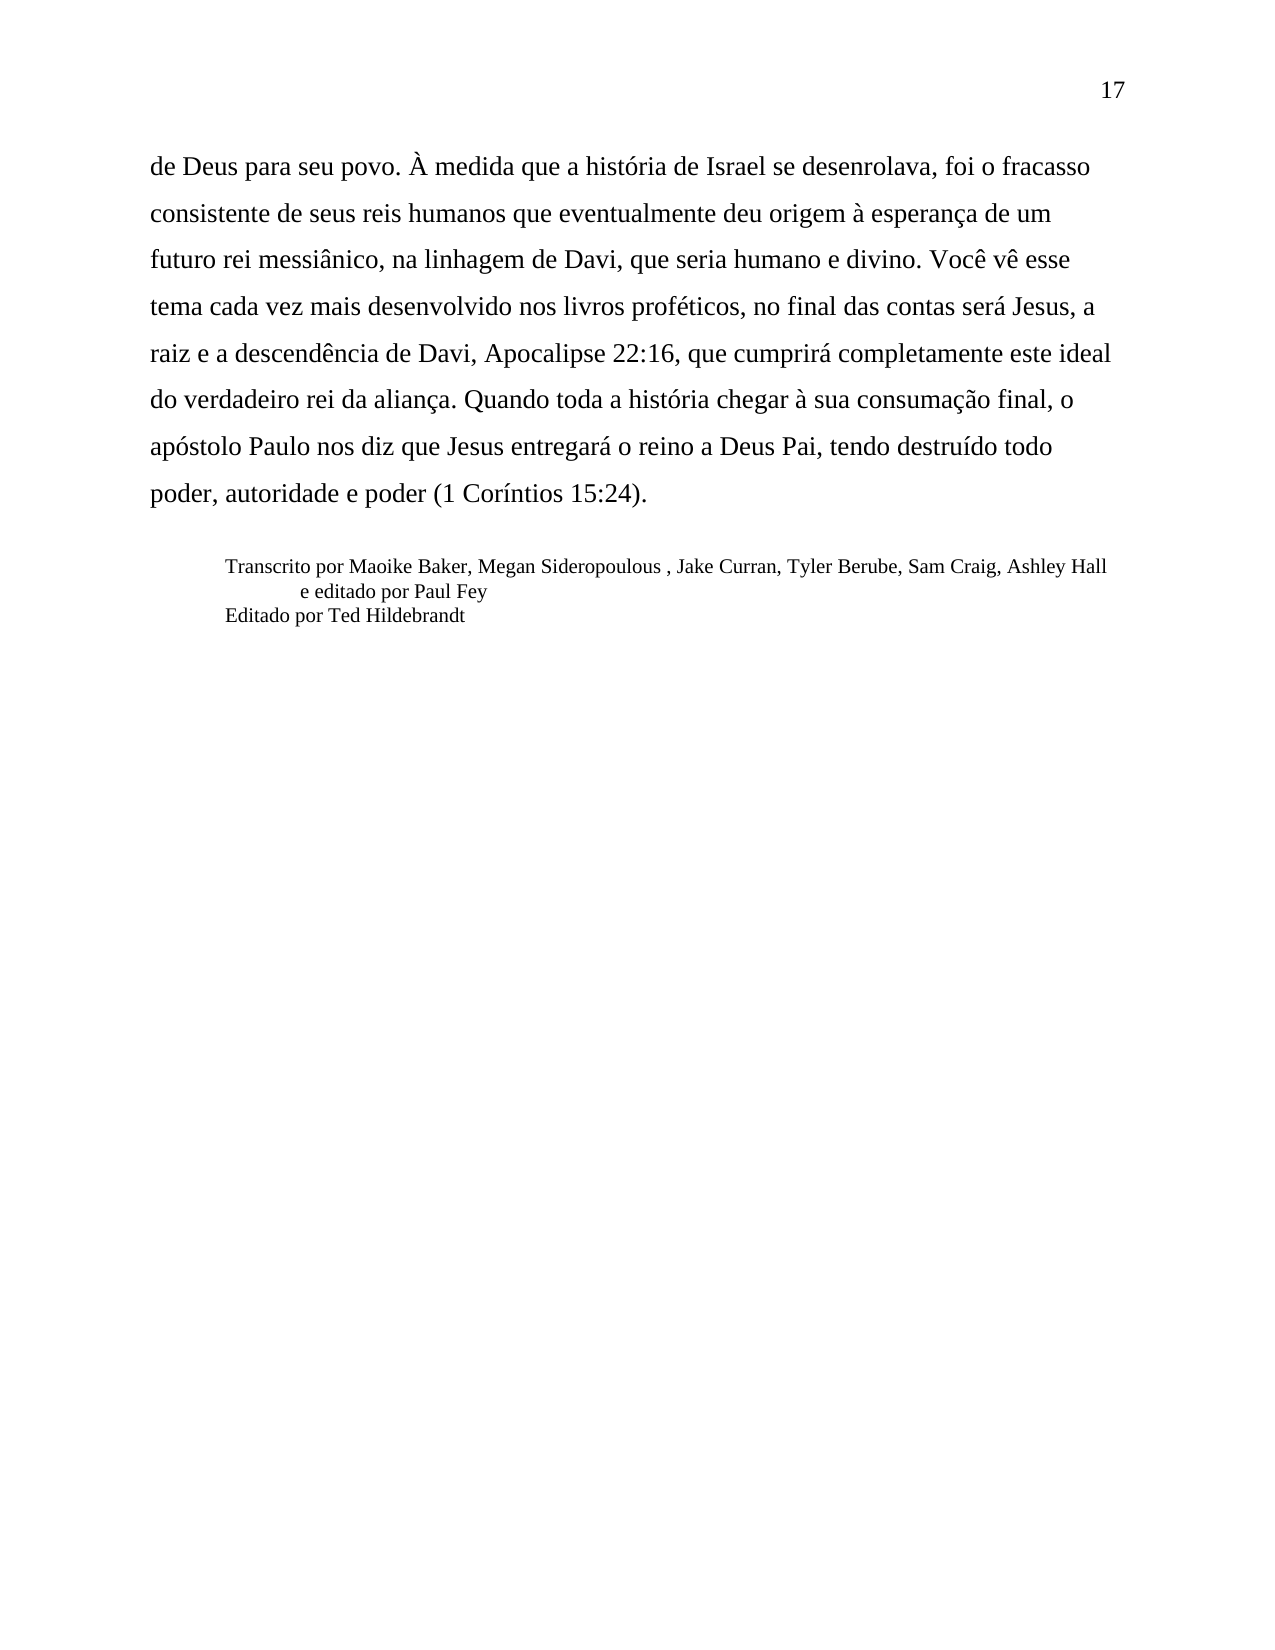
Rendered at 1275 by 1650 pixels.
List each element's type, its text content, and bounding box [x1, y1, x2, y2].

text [150, 150, 1125, 508]
text Transcrito por Maoike Baker, Megan Sideropoulous , Jake Curran, Tyler Berube, Sam Craig, Ashley Hall e editado por Paul Fey Editado por Ted Hildebrandt [150, 523, 1125, 627]
